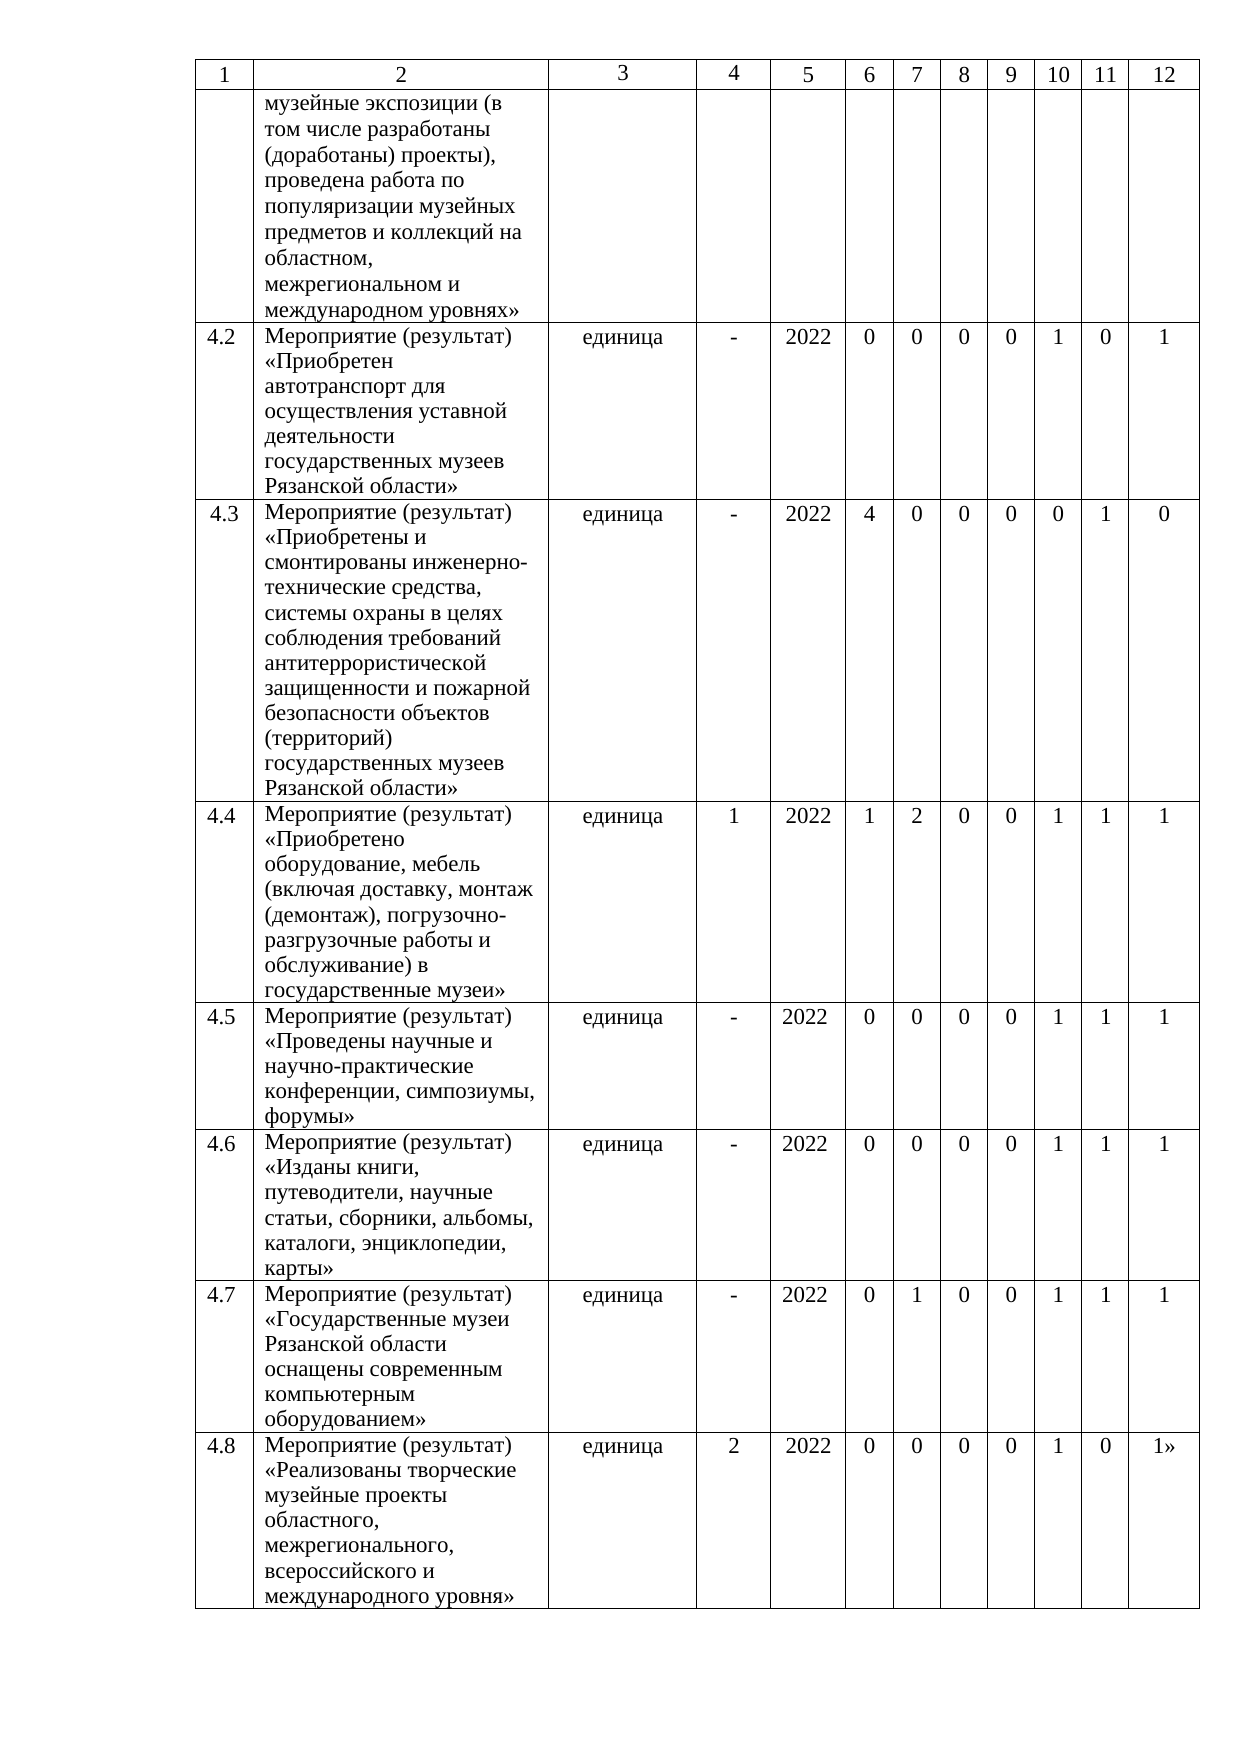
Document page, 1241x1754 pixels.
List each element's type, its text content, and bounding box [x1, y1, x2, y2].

table_cell 1 [1129, 1130, 1199, 1280]
table_cell 1 [846, 802, 893, 1002]
table_header 3 [549, 60, 696, 88]
table_cell 1 [1035, 1281, 1081, 1432]
table_cell 2022 [771, 323, 845, 498]
table_cell Мероприятие (результат) «Проведены научные и научно-практические конференции, симпозиумы, форумы» [254, 1003, 548, 1129]
table_cell 0 [846, 1003, 893, 1129]
table_cell 0 [1035, 500, 1081, 801]
table_cell - [697, 1130, 770, 1280]
table_cell 1 [1035, 323, 1081, 498]
table_cell [771, 90, 845, 322]
table_cell 1 [1035, 1433, 1081, 1608]
table_cell единица [549, 323, 696, 498]
table_cell 1 [1035, 1130, 1081, 1280]
table_cell - [697, 1003, 770, 1129]
table_cell 1 [1129, 1003, 1199, 1129]
table_cell 2022 [771, 1003, 845, 1129]
table_cell - [697, 500, 770, 801]
table_header 11 [1082, 60, 1128, 88]
table_cell - [697, 1281, 770, 1432]
table_header 4 [697, 60, 770, 88]
table_cell Мероприятие (результат) «Приобретено оборудование, мебель (включая доставку, монтаж (демонтаж), погрузочно-разгрузочные работы и обслуживание) в государственные музеи» [254, 802, 548, 1002]
table_cell 2 [697, 1433, 770, 1608]
table_cell 0 [988, 323, 1034, 498]
table_cell 0 [894, 1003, 940, 1129]
table_cell единица [549, 1433, 696, 1608]
table_cell 2022 [771, 1281, 845, 1432]
table_cell [894, 90, 940, 322]
table_cell единица [549, 1003, 696, 1129]
table_cell [196, 90, 253, 322]
table_cell 1 [1082, 802, 1128, 1002]
table_header 8 [941, 60, 987, 88]
table_header 12 [1129, 60, 1199, 88]
table_cell 1 [1082, 1003, 1128, 1129]
table_cell 0 [894, 1130, 940, 1280]
table_cell 4.4 [196, 802, 253, 1002]
table_cell 4.6 [196, 1130, 253, 1280]
table_cell 0 [894, 500, 940, 801]
table_cell 1 [1082, 1130, 1128, 1280]
table_header 2 [254, 60, 548, 88]
table_cell [1082, 90, 1128, 322]
table_cell единица [549, 1281, 696, 1432]
table_cell [549, 90, 696, 322]
table_cell [1035, 90, 1081, 322]
table_cell 4.5 [196, 1003, 253, 1129]
table_cell 0 [894, 323, 940, 498]
table_cell 0 [941, 323, 987, 498]
table_cell 1 [697, 802, 770, 1002]
table_header 10 [1035, 60, 1081, 88]
table_cell 0 [941, 1003, 987, 1129]
table_cell Мероприятие (результат) «Государственные музеи Рязанской области оснащены современным компьютерным оборудованием» [254, 1281, 548, 1432]
table_cell 4 [846, 500, 893, 801]
table_cell 1 [1082, 1281, 1128, 1432]
table_cell 0 [941, 802, 987, 1002]
table_cell музейные экспозиции (в том числе разработаны (доработаны) проекты), проведена работа по популяризации музейных предметов и коллекций на областном, межрегиональном и международном уровнях» [254, 90, 548, 322]
table_cell 0 [941, 1281, 987, 1432]
table_cell 4.2 [196, 323, 253, 498]
table_header 9 [988, 60, 1034, 88]
table_cell 1 [1129, 1281, 1199, 1432]
table_cell 4.7 [196, 1281, 253, 1432]
table_cell единица [549, 1130, 696, 1280]
table_cell Мероприятие (результат) «Изданы книги, путеводители, научные статьи, сборники, альбомы, каталоги, энциклопедии, карты» [254, 1130, 548, 1280]
table_cell 0 [846, 323, 893, 498]
table_cell 0 [1129, 500, 1199, 801]
table_cell 4.3 [196, 500, 253, 801]
table_header 1 [196, 60, 253, 88]
table_cell 1 [1035, 802, 1081, 1002]
table_cell 2022 [771, 802, 845, 1002]
table_header 6 [846, 60, 893, 88]
table_cell 2022 [771, 500, 845, 801]
table_cell 0 [941, 1130, 987, 1280]
table_cell Мероприятие (результат) «Приобретен автотранспорт для осуществления уставной деятельности государственных музеев Рязанской области» [254, 323, 548, 498]
table_cell 0 [846, 1130, 893, 1280]
table_header 7 [894, 60, 940, 88]
table_cell 0 [988, 802, 1034, 1002]
table_cell 0 [894, 1433, 940, 1608]
table_cell 0 [846, 1281, 893, 1432]
table_cell 0 [988, 1433, 1034, 1608]
table_cell 0 [846, 1433, 893, 1608]
table_cell Мероприятие (результат) «Приобретены и смонтированы инженерно-технические средства, системы охраны в целях соблюдения требований антитеррористической защищенности и пожарной безопасности объектов (территорий) государственных музеев Рязанской области» [254, 500, 548, 801]
table_cell 0 [941, 1433, 987, 1608]
table_cell [988, 90, 1034, 322]
table_cell [846, 90, 893, 322]
table_cell 0 [988, 1281, 1034, 1432]
table_cell единица [549, 802, 696, 1002]
table_cell Мероприятие (результат) «Реализованы творческие музейные проекты областного, межрегионального, всероссийского и международного уровня» [254, 1433, 548, 1608]
table_cell 1» [1129, 1433, 1199, 1608]
table_cell [1129, 90, 1199, 322]
table_cell 0 [1082, 323, 1128, 498]
table_cell 2022 [771, 1433, 845, 1608]
table_cell 2022 [771, 1130, 845, 1280]
table_cell 1 [1129, 802, 1199, 1002]
table_cell 1 [1129, 323, 1199, 498]
table_cell [941, 90, 987, 322]
table_cell 1 [894, 1281, 940, 1432]
table_cell 1 [1035, 1003, 1081, 1129]
table_cell единица [549, 500, 696, 801]
table_cell 4.8 [196, 1433, 253, 1608]
table_cell 0 [941, 500, 987, 801]
table_cell 0 [988, 1003, 1034, 1129]
table_cell 0 [988, 500, 1034, 801]
table_cell 0 [988, 1130, 1034, 1280]
table_cell [697, 90, 770, 322]
table_cell 1 [1082, 500, 1128, 801]
table_header 5 [771, 60, 845, 88]
table_cell - [697, 323, 770, 498]
table_cell 0 [1082, 1433, 1128, 1608]
table_cell 2 [894, 802, 940, 1002]
